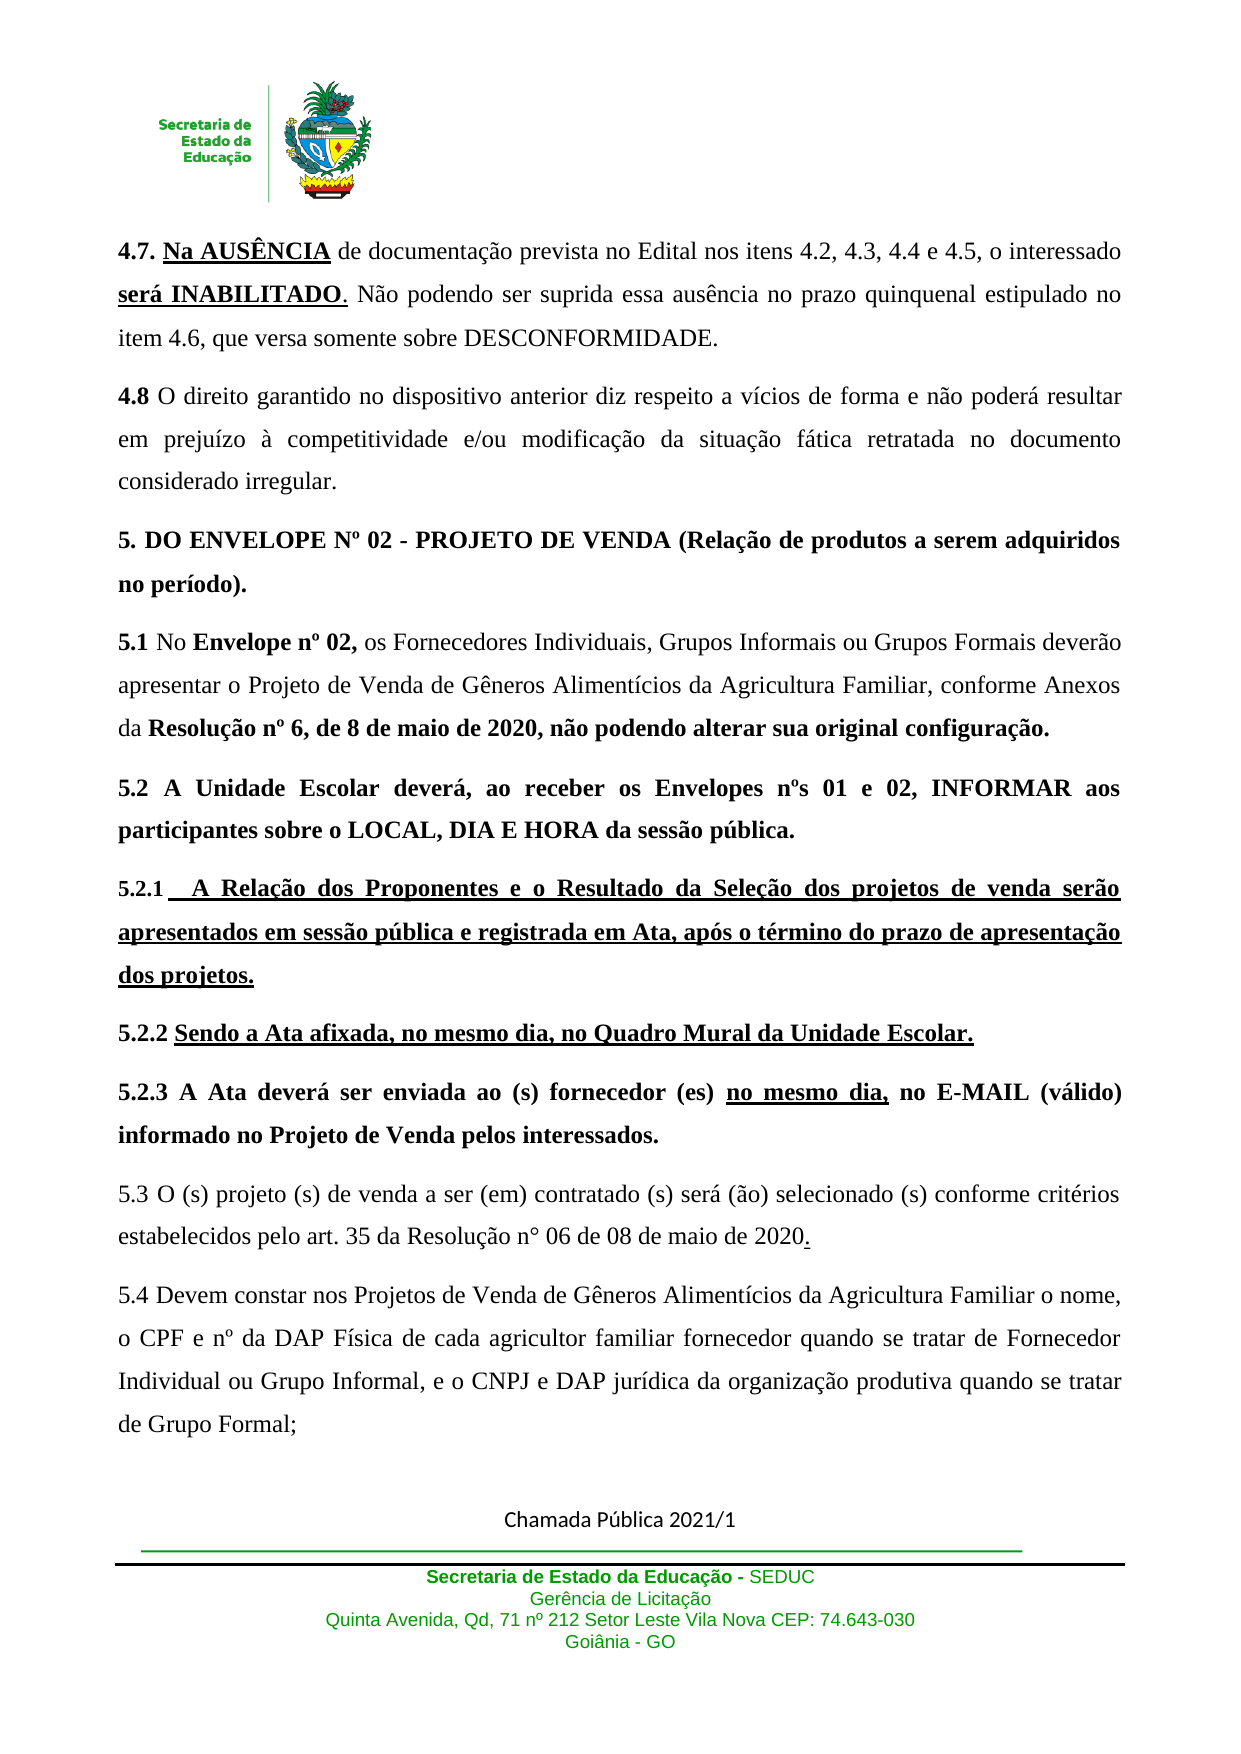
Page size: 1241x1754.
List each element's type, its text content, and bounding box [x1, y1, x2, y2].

list Na AUSÊNCIA de documentação prevista no Edital nos itens 4.2, 4.3, 4.4 e 4.5, o interessado será INABILITADO. Não podendo ser suprida essa ausência no prazo quinquenal estipulado no item 4.6, que versa somente sobre DESCONFORMIDADE. [118, 236, 1122, 351]
text 4.8 O direito garantido no dispositivo anterior diz respeito a vícios de forma e não poderá resultar em prejuízo à competitividade e/ou modificação da situação fática retratada no documento considerado irregular. [118, 381, 1122, 495]
list Sendo a Ata afixada, no mesmo dia, no Quadro Mural da Unidade Escolar. [118, 1018, 1144, 1047]
list A Relação dos Proponentes e o Resultado da Seleção dos projetos de venda serão apresentados em sessão pública e registrada em Ata, após o término do prazo de apresentação dos projetos. [118, 944, 1122, 989]
picture [158, 80, 372, 203]
subtitle A Unidade Escolar deverá, ao receber os Envelopes nºs 01 e 02, INFORMAR aos participantes sobre o LOCAL, DIA E HORA da sessão pública. [118, 773, 1122, 844]
list A Relação dos Proponentes e o Resultado da Seleção dos projetos de venda serão apresentados em sessão pública e registrada em Ata, após o término do prazo de apresentação dos projetos. [118, 873, 1122, 942]
list O (s) projeto (s) de venda a ser (em) contratado (s) será (ão) selecionado (s) conforme critérios estabelecidos pelo art. 35 da Resolução n° 06 de 08 de maio de 2020. [118, 1179, 1122, 1250]
list A Ata deverá ser enviada ao (s) fornecedor (es) no mesmo dia, no E-MAIL (válido) informado no Projeto de Venda pelos interessados. [118, 1077, 1123, 1149]
list No Envelope nº 02, os Fornecedores Individuais, Grupos Informais ou Grupos Formais deverão apresentar o Projeto de Venda de Gêneros Alimentícios da Agricultura Familiar, conforme Anexos da Resolução nº 6, de 8 de maio de 2020, não podendo alterar sua original configuração. [118, 627, 1122, 742]
subtitle DO ENVELOPE Nº 02 - PROJETO DE VENDA (Relação de produtos a serem adquiridos no período). [118, 526, 1122, 597]
list Devem constar nos Projetos de Venda de Gêneros Alimentícios da Agricultura Familiar o nome, o CPF e nº da DAP Física de cada agricultor familiar fornecedor quando se tratar de Fornecedor Individual ou Grupo Informal, e o CNPJ e DAP jurídica da organização produtiva quando se tratar de Grupo Formal; [118, 1280, 1122, 1438]
